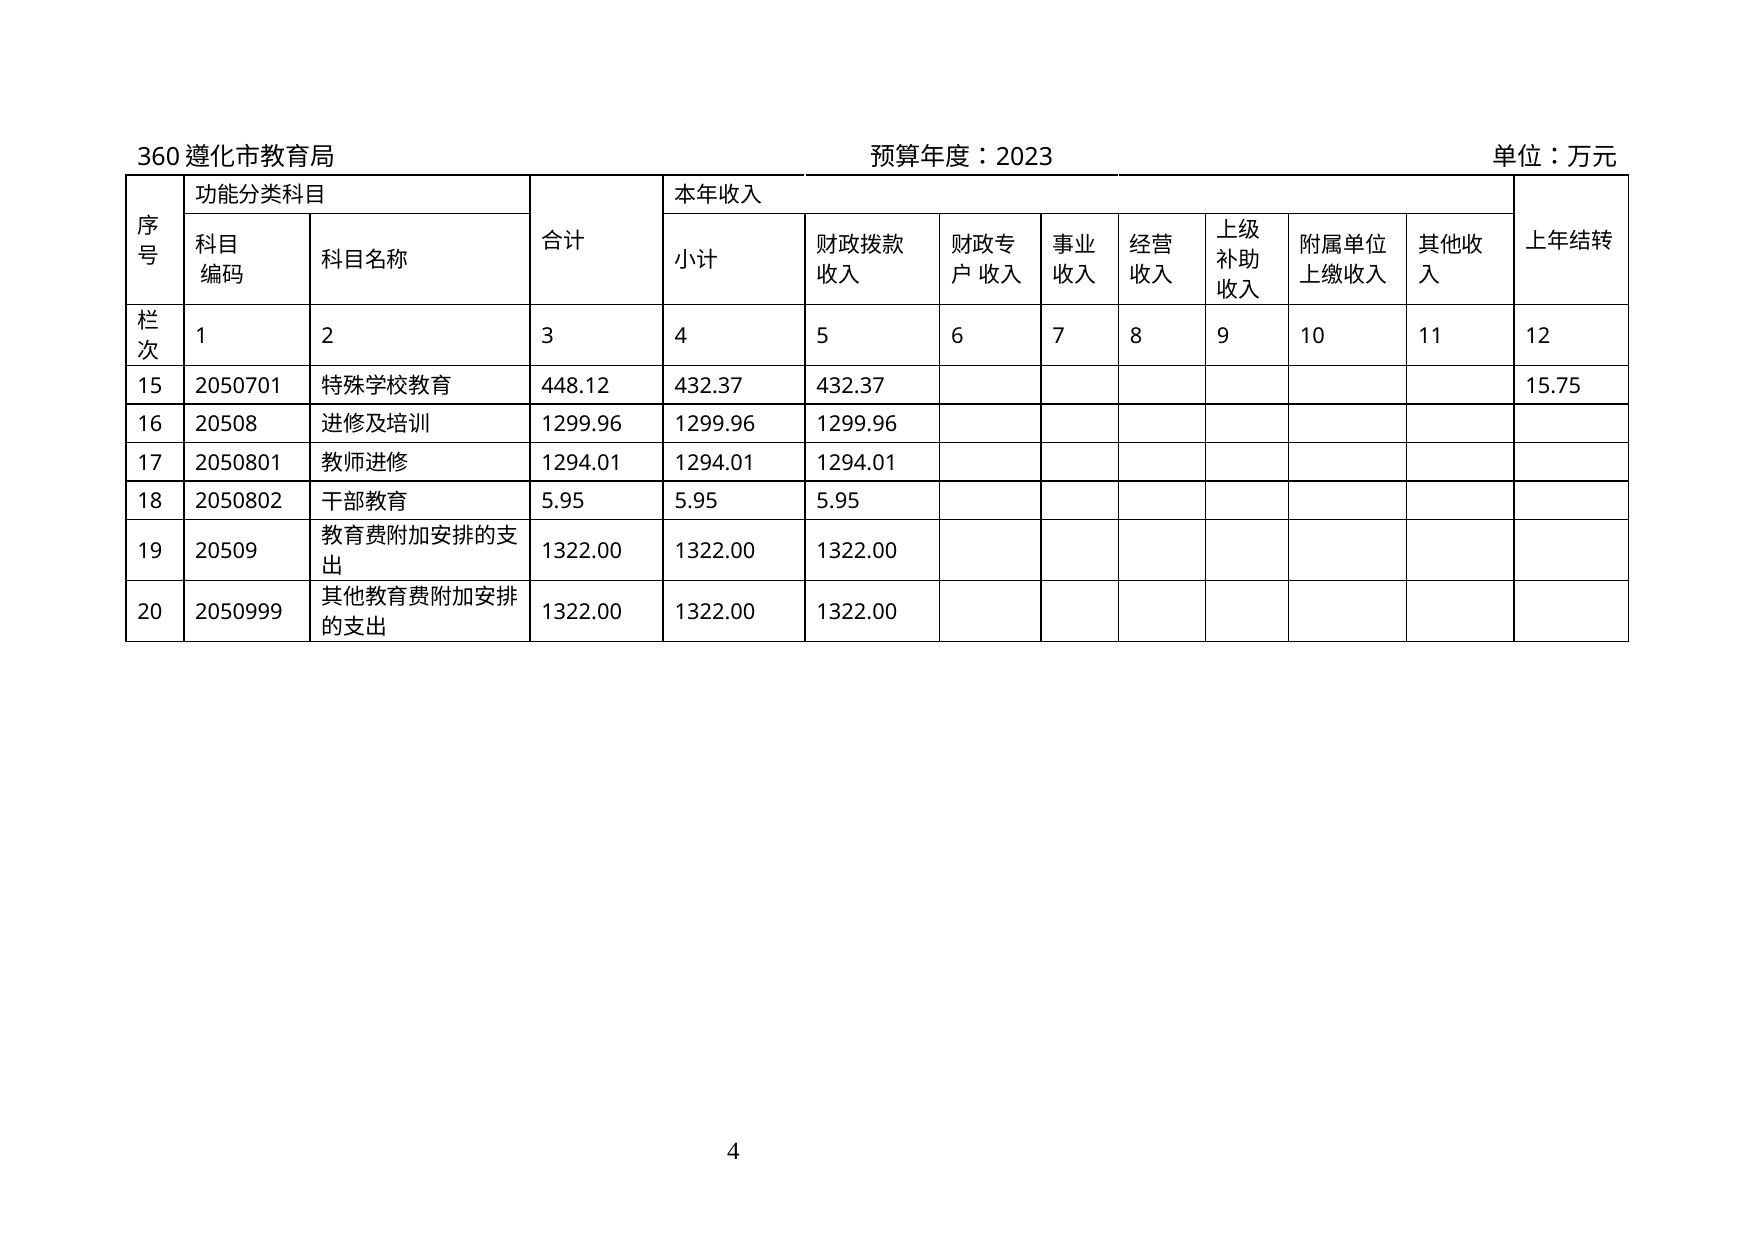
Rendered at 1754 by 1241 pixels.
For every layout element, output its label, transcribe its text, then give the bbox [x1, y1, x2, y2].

table_cell [1289, 482, 1406, 518]
table_cell 1299.96 [531, 405, 662, 442]
table_cell [1407, 482, 1513, 518]
table_cell 小计 [664, 214, 804, 304]
table_cell 1322.00 [806, 581, 939, 641]
table_cell [1119, 482, 1205, 518]
table_cell 教育费附加安排的支出 [311, 520, 529, 580]
table_cell [1119, 366, 1205, 403]
table_cell [1042, 405, 1118, 442]
table_cell 16 [127, 405, 183, 442]
table_cell [1119, 520, 1205, 580]
table_cell [1206, 520, 1288, 580]
table_cell 干部教育 [311, 482, 529, 518]
table_cell [1119, 405, 1205, 442]
table_cell 448.12 [531, 366, 662, 403]
table_cell 1294.01 [806, 443, 939, 480]
table_cell 科目名称 [311, 214, 529, 304]
table_cell [1515, 581, 1628, 641]
table_cell 上年结转 [1515, 176, 1628, 304]
table_cell [940, 581, 1040, 641]
table_cell [1206, 482, 1288, 518]
table_cell 其他教育费附加安排的支出 [311, 581, 529, 641]
table_cell [1289, 520, 1406, 580]
table_cell 1 [185, 305, 309, 365]
table_cell 18 [127, 482, 183, 518]
table_cell 2050999 [185, 581, 309, 641]
table_cell [1042, 482, 1118, 518]
table_cell 教师进修 [311, 443, 529, 480]
table_cell [1206, 405, 1288, 442]
table_cell 1299.96 [806, 405, 939, 442]
table_cell [1042, 366, 1118, 403]
table_cell 功能分类科目 [185, 176, 529, 213]
table_cell 4 [664, 305, 804, 365]
table_cell [1515, 443, 1628, 480]
table_cell 2 [311, 305, 529, 365]
table_cell 1322.00 [531, 581, 662, 641]
table_cell 科目 编码 [185, 214, 309, 304]
table_cell 20508 [185, 405, 309, 442]
table_cell 2050802 [185, 482, 309, 518]
table_cell 进修及培训 [311, 405, 529, 442]
table_cell [1289, 405, 1406, 442]
table_cell 17 [127, 443, 183, 480]
table_cell 本年收入 [664, 176, 1513, 213]
table_cell 19 [127, 520, 183, 580]
table_cell [1407, 581, 1513, 641]
table_cell [940, 443, 1040, 480]
table_cell 财政拨款 收入 [806, 214, 939, 304]
table_cell [1042, 520, 1118, 580]
table_cell [940, 366, 1040, 403]
table_cell [1407, 405, 1513, 442]
table_cell 经营收入 [1119, 214, 1205, 304]
table_cell [940, 520, 1040, 580]
table_cell 1294.01 [664, 443, 804, 480]
table_cell [1515, 520, 1628, 580]
table_cell 序号 [127, 176, 183, 304]
table_cell [1119, 581, 1205, 641]
table_cell 合计 [531, 176, 662, 304]
table_cell [1515, 482, 1628, 518]
table_cell [1407, 443, 1513, 480]
table_cell 432.37 [806, 366, 939, 403]
table_cell [1206, 366, 1288, 403]
table_cell 2050701 [185, 366, 309, 403]
table_cell 1299.96 [664, 405, 804, 442]
table_cell 5.95 [531, 482, 662, 518]
table_cell [1206, 581, 1288, 641]
table_cell [940, 405, 1040, 442]
table_cell 5 [806, 305, 939, 365]
table_cell 10 [1289, 305, 1406, 365]
table_cell 20 [127, 581, 183, 641]
table_cell [1289, 366, 1406, 403]
table_cell 栏次 [127, 305, 183, 365]
table_cell 1322.00 [664, 520, 804, 580]
table_cell 5.95 [664, 482, 804, 518]
table_cell 1322.00 [664, 581, 804, 641]
table_cell 11 [1407, 305, 1513, 365]
table_cell 1322.00 [531, 520, 662, 580]
table_cell 8 [1119, 305, 1205, 365]
table_cell 特殊学校教育 [311, 366, 529, 403]
table_cell 5.95 [806, 482, 939, 518]
table_cell 3 [531, 305, 662, 365]
table_cell [1042, 443, 1118, 480]
table_cell 1322.00 [806, 520, 939, 580]
table_cell 2050801 [185, 443, 309, 480]
table_cell 事业收入 [1042, 214, 1118, 304]
table_cell [1289, 581, 1406, 641]
table_cell 20509 [185, 520, 309, 580]
table_cell 15 [127, 366, 183, 403]
table_cell [1515, 405, 1628, 442]
table_cell 12 [1515, 305, 1628, 365]
table_cell [1119, 443, 1205, 480]
table_cell [1289, 443, 1406, 480]
table_cell 1294.01 [531, 443, 662, 480]
table_cell 9 [1206, 305, 1288, 365]
table_cell 7 [1042, 305, 1118, 365]
table_cell [1206, 443, 1288, 480]
table_cell [1407, 366, 1513, 403]
table_cell [940, 482, 1040, 518]
table_cell [1042, 581, 1118, 641]
table_cell 其他收入 [1407, 214, 1513, 304]
table_header 单位：万元 [1119, 137, 1628, 174]
table_cell 上级补助收入 [1206, 214, 1288, 304]
table_cell 财政专户 收入 [940, 214, 1040, 304]
table_cell 6 [940, 305, 1040, 365]
table_cell 15.75 [1515, 366, 1628, 403]
table_cell [1407, 520, 1513, 580]
table_header 360遵化市教育局 [127, 137, 805, 174]
table_header 预算年度：2023 [806, 137, 1118, 174]
table_cell 附属单位上缴收入 [1289, 214, 1406, 304]
table_cell 432.37 [664, 366, 804, 403]
